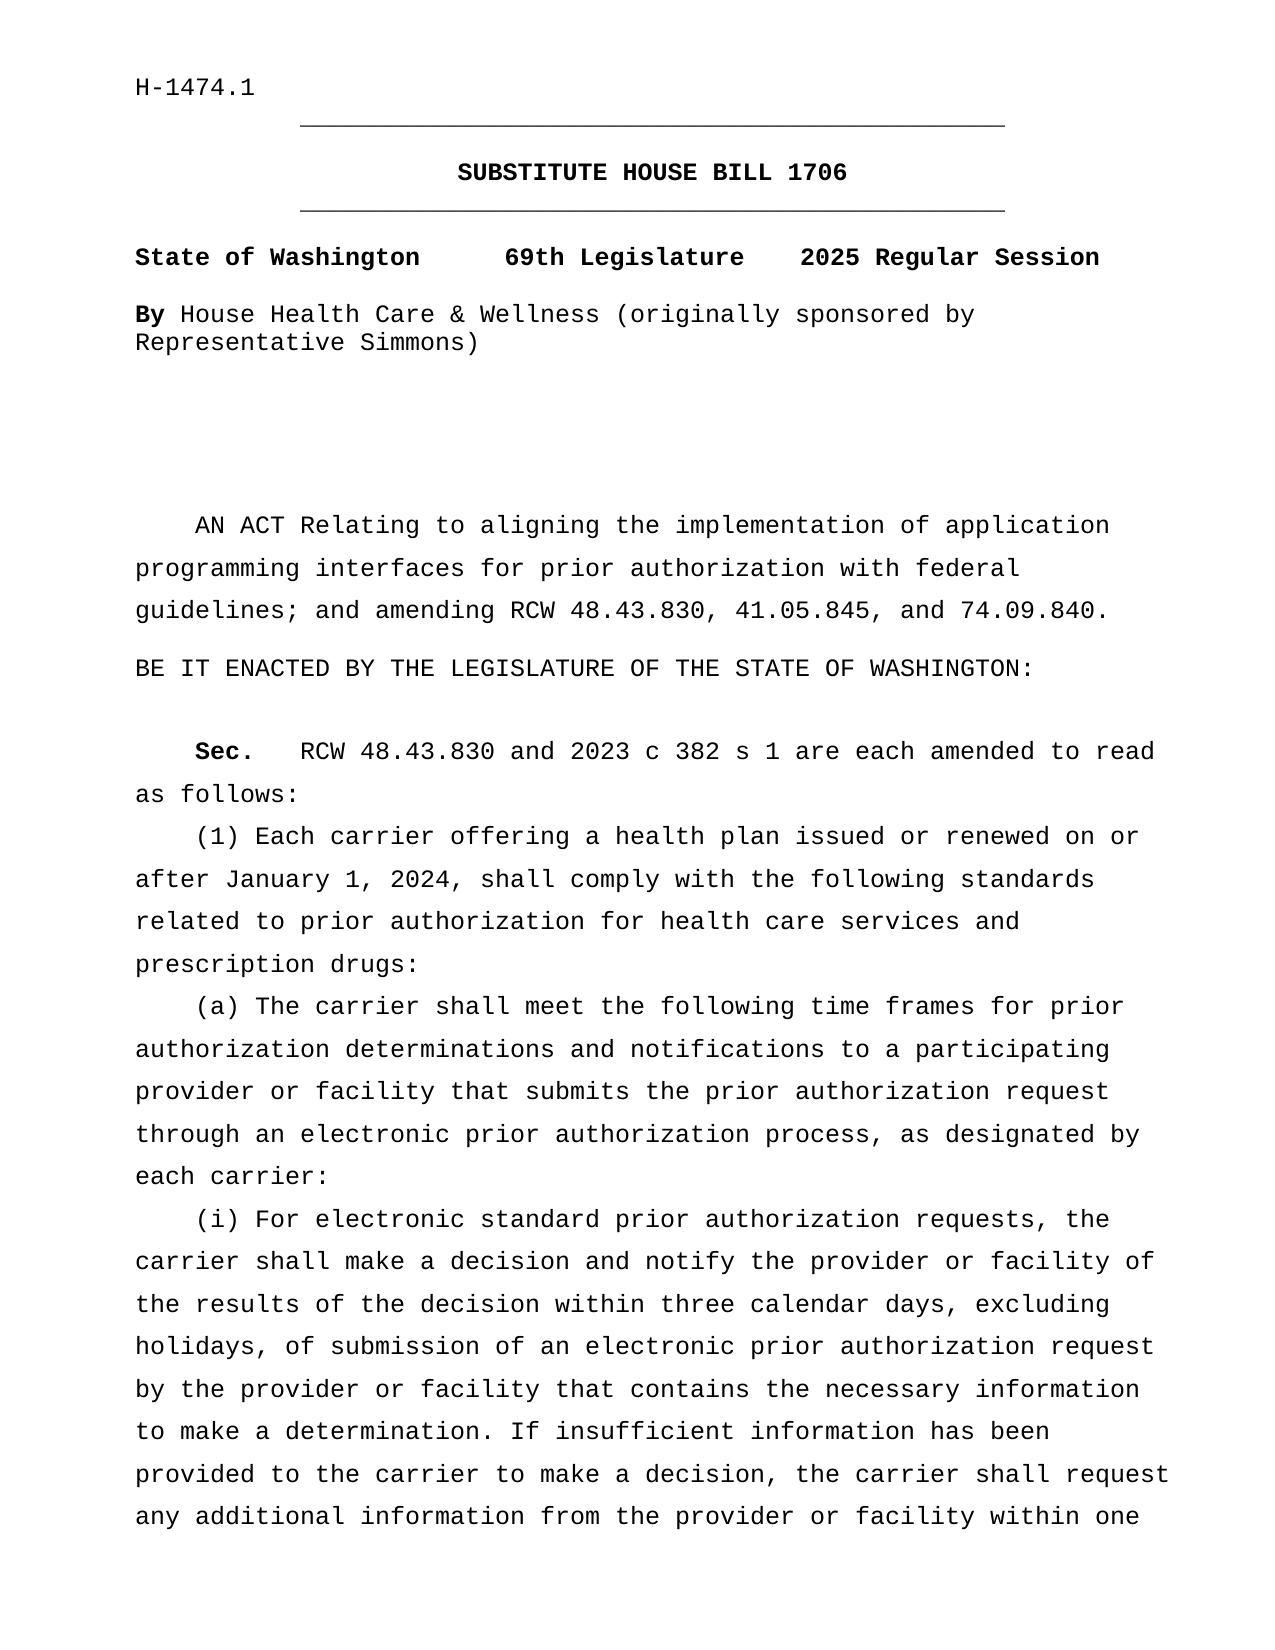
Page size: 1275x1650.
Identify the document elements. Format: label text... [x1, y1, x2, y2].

text (1) Each carrier offering a health plan issued or renewed on or after January 1, 2024, shall comply with the following standards related to prior authorization for health care services and prescription drugs: [135, 811, 1170, 981]
text _______________________________________________ [135, 103, 1170, 132]
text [135, 1193, 1170, 1533]
text BE IT ENACTED BY THE LEGISLATURE OF THE STATE OF WASHINGTON: [135, 656, 1170, 684]
text State of Washington 69th Legislature 2025 Regular Session [135, 245, 1170, 273]
text SUBSTITUTE HOUSE BILL 1706 [135, 160, 1170, 188]
text (a) The carrier shall meet the following time frames for prior authorization determinations and notifications to a participating provider or facility that submits the prior authorization request through an electronic prior authorization process, as designated by each carrier: [135, 981, 1170, 1193]
text AN ACT Relating to aligning the implementation of application programming interfaces for prior authorization with federal guidelines; and amending RCW 48.43.830, 41.05.845, and 74.09.840. [135, 500, 1170, 627]
text Sec. RCW 48.43.830 and 2023 c 382 s 1 are each amended to read as follows: [135, 726, 1170, 811]
text H-1474.1 [135, 75, 1170, 103]
text By House Health Care & Wellness (originally sponsored by Representative Simmons) [135, 302, 1170, 358]
text _______________________________________________ [135, 188, 1170, 217]
